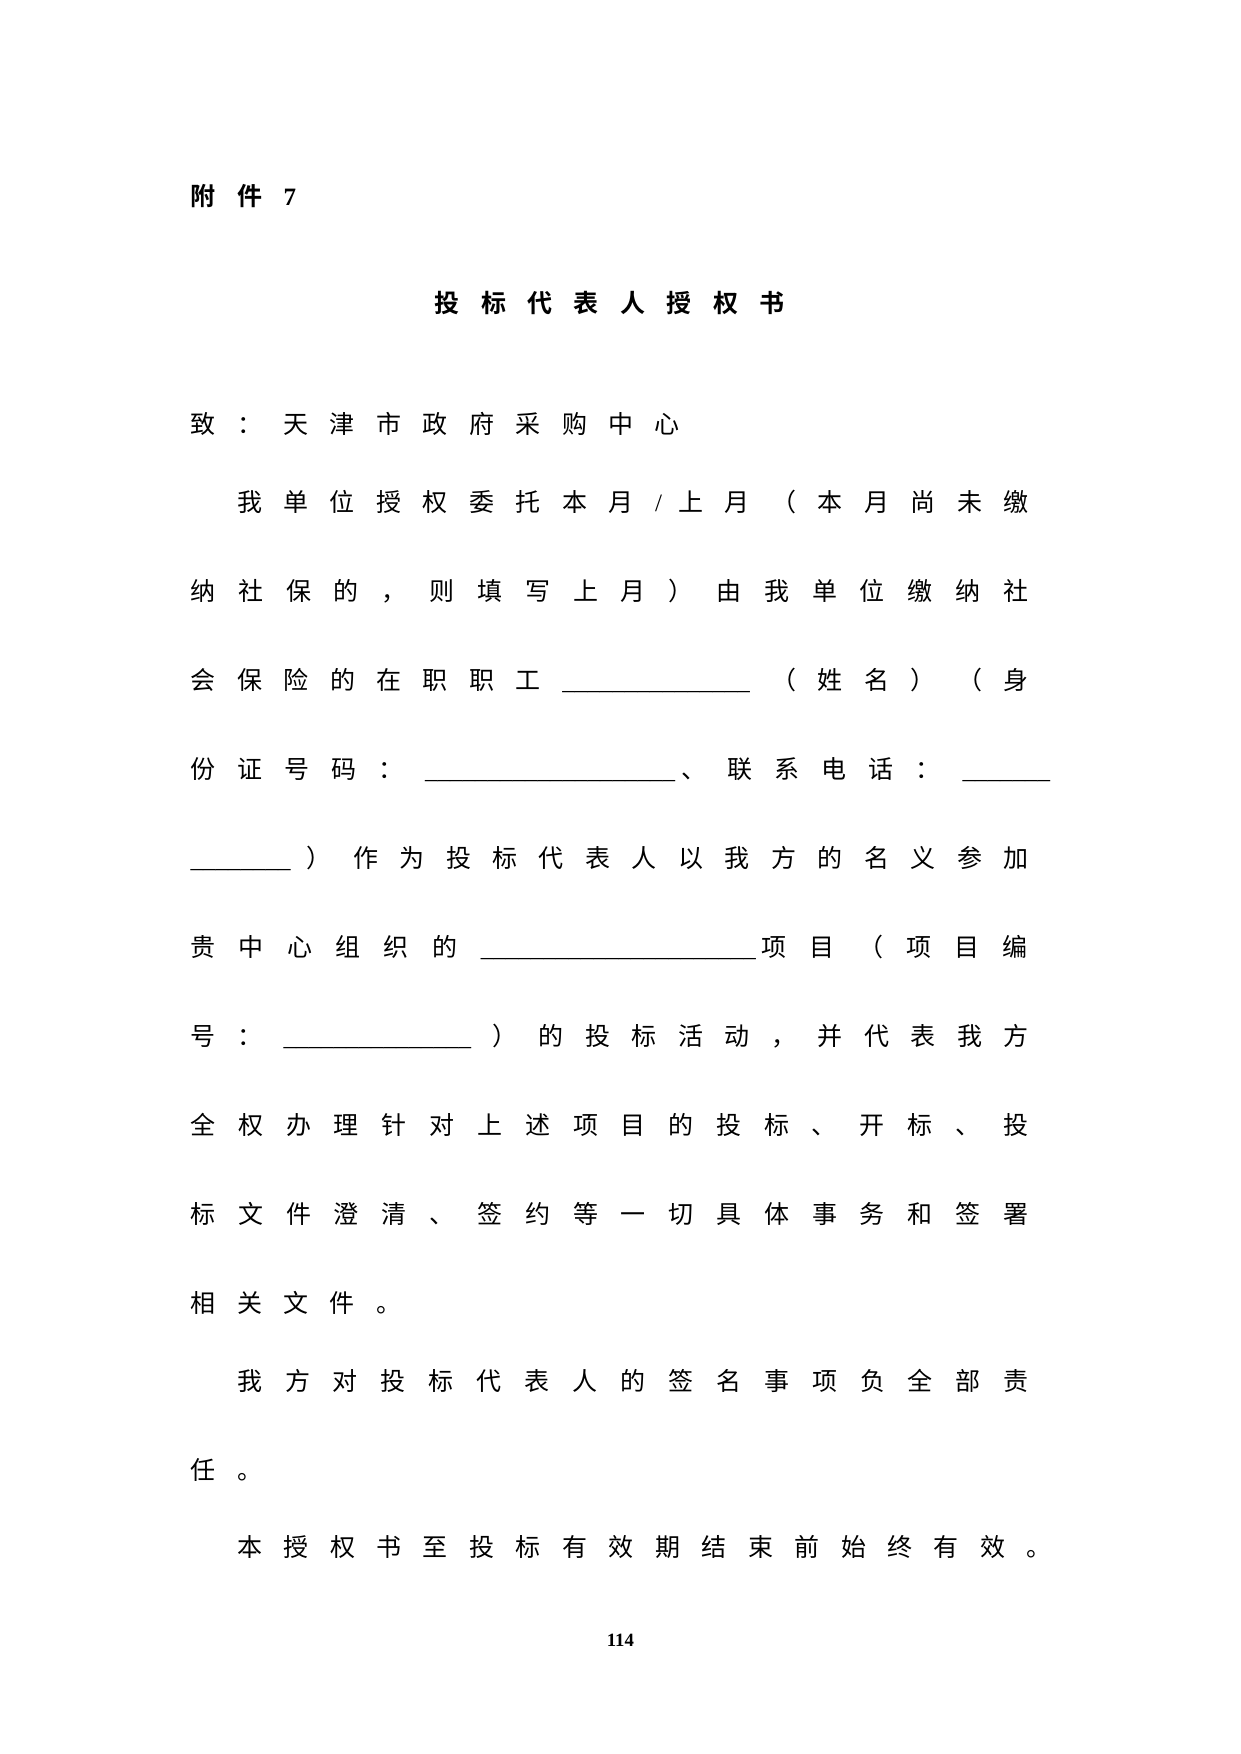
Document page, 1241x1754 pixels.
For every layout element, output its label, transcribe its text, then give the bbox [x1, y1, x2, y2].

text 附件7 [190, 164, 1050, 224]
text 本授权书至投标有效期结束前始终有效。 [190, 1516, 1050, 1576]
text 投标代表人授权书 [190, 272, 1050, 331]
text 致：天津市政府采购中心 [190, 393, 1050, 453]
text 我单位授权委托本月/上月（本月尚未缴纳社保的，则填写上月）由我单位缴纳社会保险的在职职工_______________（姓名）（身份证号码：____________________、联系电话：_______________）作为投标代表人以我方的名义参加贵中心组织的______________________项目（项目编号：_______________）的投标活动，并代表我方全权办理针对上述项目的投标、开标、投标文件澄清、签约等一切具体事务和签署相关文件。 [190, 471, 1050, 1332]
text 我方对投标代表人的签名事项负全部责任。 [190, 1350, 1050, 1498]
